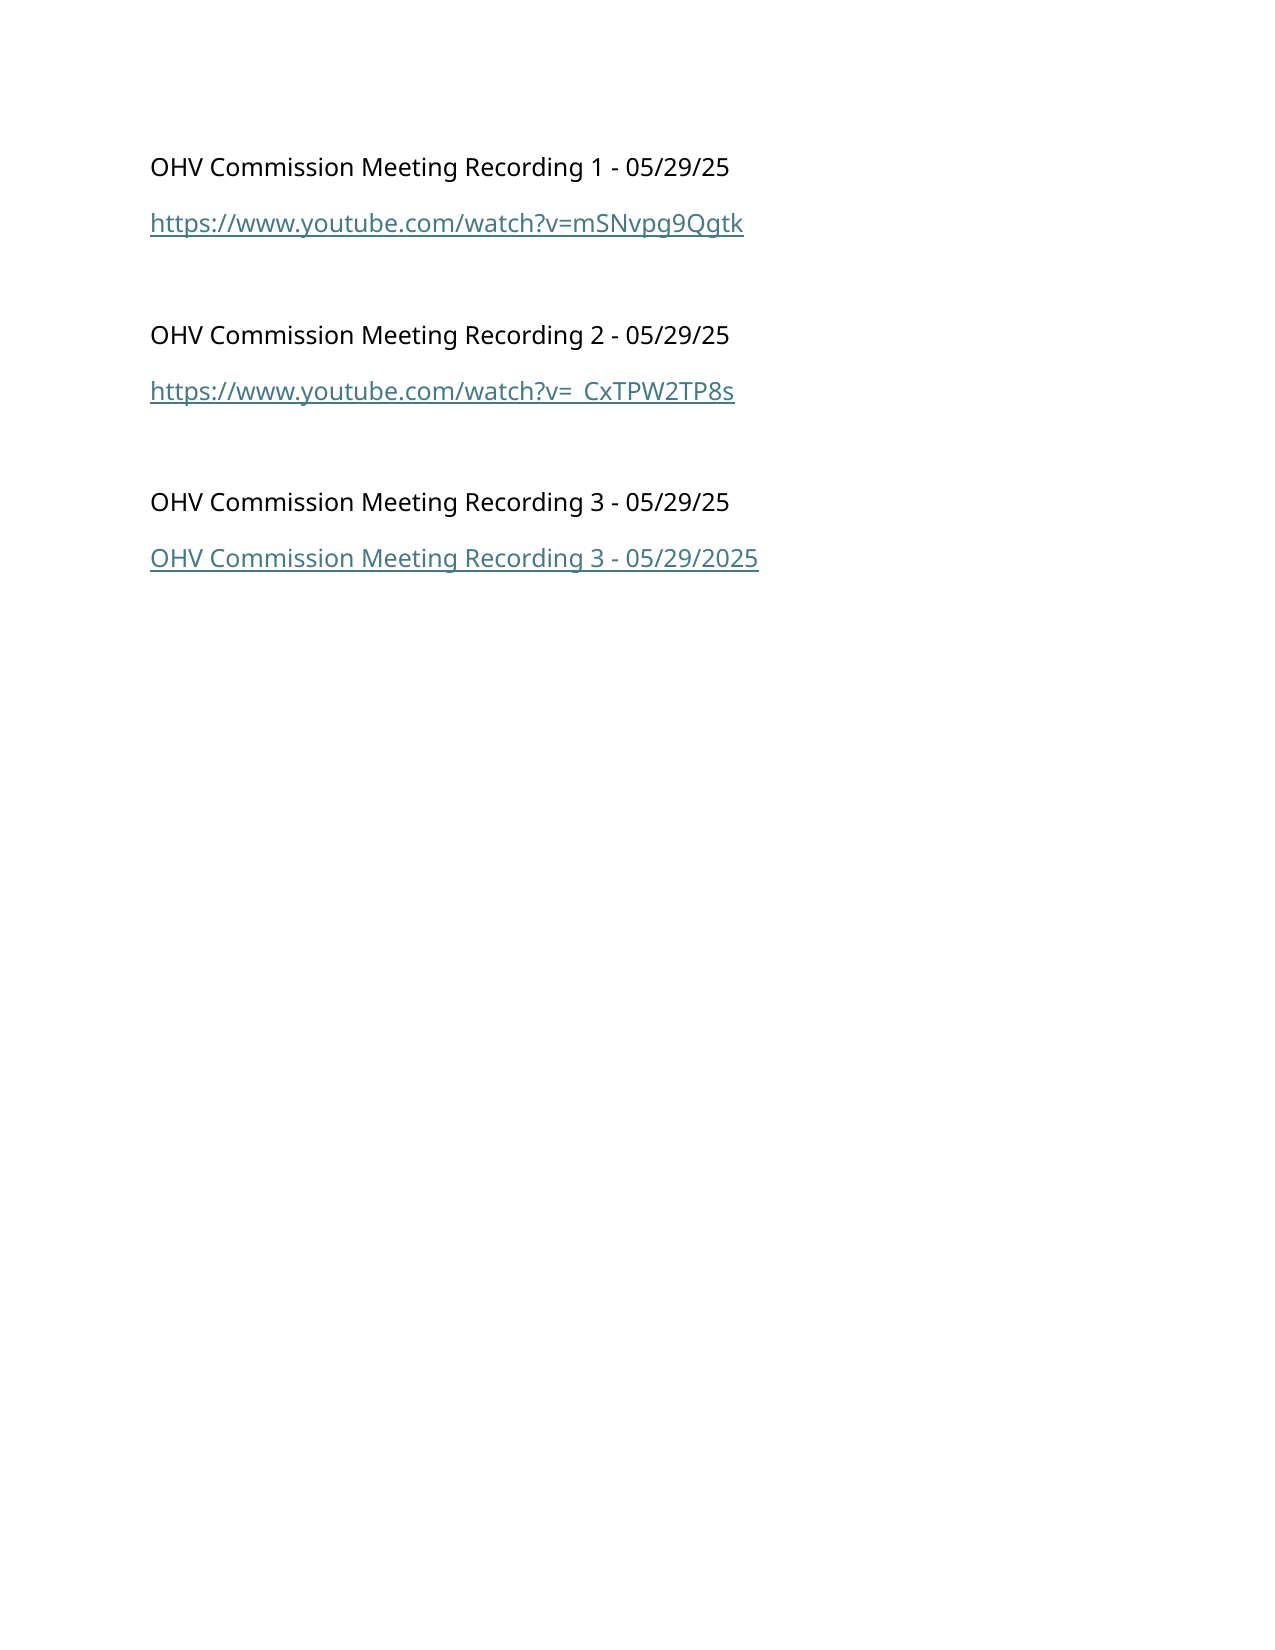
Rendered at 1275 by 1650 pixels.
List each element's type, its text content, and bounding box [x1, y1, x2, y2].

text OHV Commission Meeting Recording 2 - 05/29/25 [150, 317, 1125, 352]
text OHV Commission Meeting Recording 3 - 05/29/2025 [150, 541, 1125, 575]
text https://www.youtube.com/watch?v=_CxTPW2TP8s [150, 373, 1125, 407]
text https://www.youtube.com/watch?v=mSNvpg9Qgtk [150, 206, 1125, 240]
text OHV Commission Meeting Recording 1 - 05/29/25 [150, 150, 1125, 184]
text OHV Commission Meeting Recording 3 - 05/29/25 [150, 485, 1125, 519]
